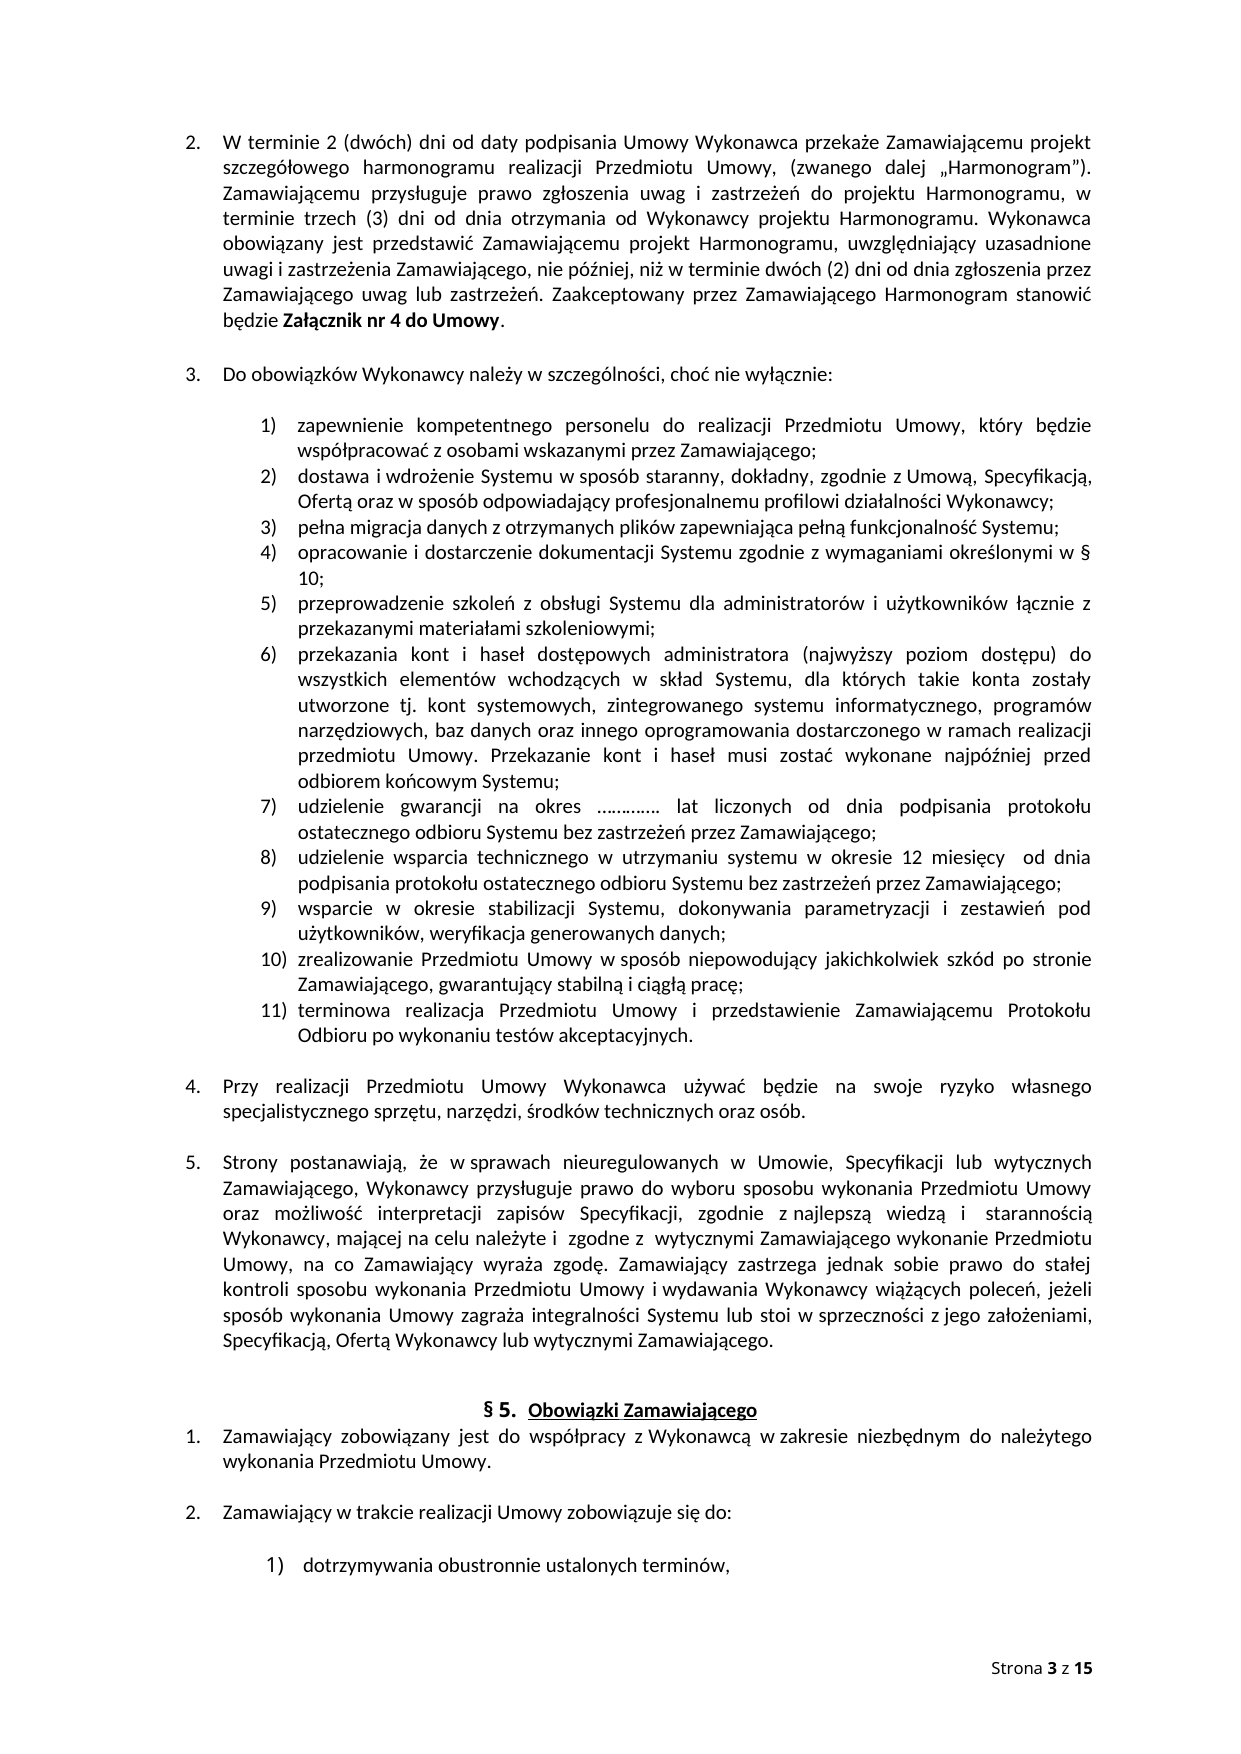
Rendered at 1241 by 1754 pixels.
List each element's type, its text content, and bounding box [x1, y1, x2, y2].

list przeprowadzenie szkoleń z obsługi Systemu dla administratorów i użytkowników łącznie z przekazanymi materiałami szkoleniowymi; [260, 590, 1093, 641]
list wsparcie w okresie stabilizacji Systemu, dokonywania parametryzacji i zestawień pod użytkowników, weryfikacja generowanych danych; [260, 895, 1093, 946]
list zapewnienie kompetentnego personelu do realizacji Przedmiotu Umowy, który będzie współpracować z osobami wskazanymi przez Zamawiającego; [260, 412, 1093, 463]
list zrealizowanie Przedmiotu Umowy w sposób niepowodujący jakichkolwiek szkód po stronie Zamawiającego, gwarantujący stabilną i ciągłą pracę; [260, 946, 1093, 997]
list Do obowiązków Wykonawcy należy w szczególności, choć nie wyłącznie: [185, 361, 1093, 387]
list Zamawiający zobowiązany jest do współpracy z Wykonawcą w zakresie niezbędnym do należytego wykonania Przedmiotu Umowy. [185, 1423, 1093, 1474]
list Zamawiający w trakcie realizacji Umowy zobowiązuje się do: [185, 1499, 1093, 1525]
list udzielenie wsparcia technicznego w utrzymaniu systemu w okresie 12 miesięcy od dnia podpisania protokołu ostatecznego odbioru Systemu bez zastrzeżeń przez Zamawiającego; [260, 844, 1093, 895]
list dostawa i wdrożenie Systemu w sposób staranny, dokładny, zgodnie z Umową, Specyfikacją, Ofertą oraz w sposób odpowiadający profesjonalnemu profilowi działalności Wykonawcy; [260, 463, 1093, 514]
list udzielenie gwarancji na okres …………. lat liczonych od dnia podpisania protokołu ostatecznego odbioru Systemu bez zastrzeżeń przez Zamawiającego; [260, 793, 1093, 844]
list pełna migracja danych z otrzymanych plików zapewniająca pełną funkcjonalność Systemu; [260, 514, 1093, 539]
list terminowa realizacja Przedmiotu Umowy i przedstawienie Zamawiającemu Protokołu Odbioru po wykonaniu testów akceptacyjnych. [260, 997, 1093, 1048]
list opracowanie i dostarczenie dokumentacji Systemu zgodnie z wymaganiami określonymi w § 10; [260, 539, 1093, 590]
list W terminie 2 (dwóch) dni od daty podpisania Umowy Wykonawca przekaże Zamawiającemu projekt szczegółowego harmonogramu realizacji Przedmiotu Umowy, (zwanego dalej „Harmonogram”). Zamawiającemu przysługuje prawo zgłoszenia uwag i zastrzeżeń do projektu Harmonogramu, w terminie trzech (3) dni od dnia otrzymania od Wykonawcy projektu Harmonogramu. Wykonawca obowiązany jest przedstawić Zamawiającemu projekt Harmonogramu, uwzględniający uzasadnione uwagi i zastrzeżenia Zamawiającego, nie później, niż w terminie dwóch (2) dni od dnia zgłoszenia przez Zamawiającego uwag lub zastrzeżeń. Zaakceptowany przez Zamawiającego Harmonogram stanowić będzie Załącznik nr 4 do Umowy. [185, 129, 1093, 332]
subtitle Obowiązki Zamawiającego [148, 1395, 1093, 1423]
list dotrzymywania obustronnie ustalonych terminów, [265, 1550, 1093, 1579]
list Przy realizacji Przedmiotu Umowy Wykonawca używać będzie na swoje ryzyko własnego specjalistycznego sprzętu, narzędzi, środków technicznych oraz osób. [185, 1073, 1093, 1124]
list Strony postanawiają, że w sprawach nieuregulowanych w Umowie, Specyfikacji lub wytycznych Zamawiającego, Wykonawcy przysługuje prawo do wyboru sposobu wykonania Przedmiotu Umowy oraz możliwość interpretacji zapisów Specyfikacji, zgodnie z najlepszą wiedzą i starannością Wykonawcy, mającej na celu należyte i zgodne z wytycznymi Zamawiającego wykonanie Przedmiotu Umowy, na co Zamawiający wyraża zgodę. Zamawiający zastrzega jednak sobie prawo do stałej kontroli sposobu wykonania Przedmiotu Umowy i wydawania Wykonawcy wiążących poleceń, jeżeli sposób wykonania Umowy zagraża integralności Systemu lub stoi w sprzeczności z jego założeniami, Specyfikacją, Ofertą Wykonawcy lub wytycznymi Zamawiającego. [185, 1149, 1093, 1353]
list przekazania kont i haseł dostępowych administratora (najwyższy poziom dostępu) do wszystkich elementów wchodzących w skład Systemu, dla których takie konta zostały utworzone tj. kont systemowych, zintegrowanego systemu informatycznego, programów narzędziowych, baz danych oraz innego oprogramowania dostarczonego w ramach realizacji przedmiotu Umowy. Przekazanie kont i haseł musi zostać wykonane najpóźniej przed odbiorem końcowym Systemu; [260, 641, 1093, 793]
